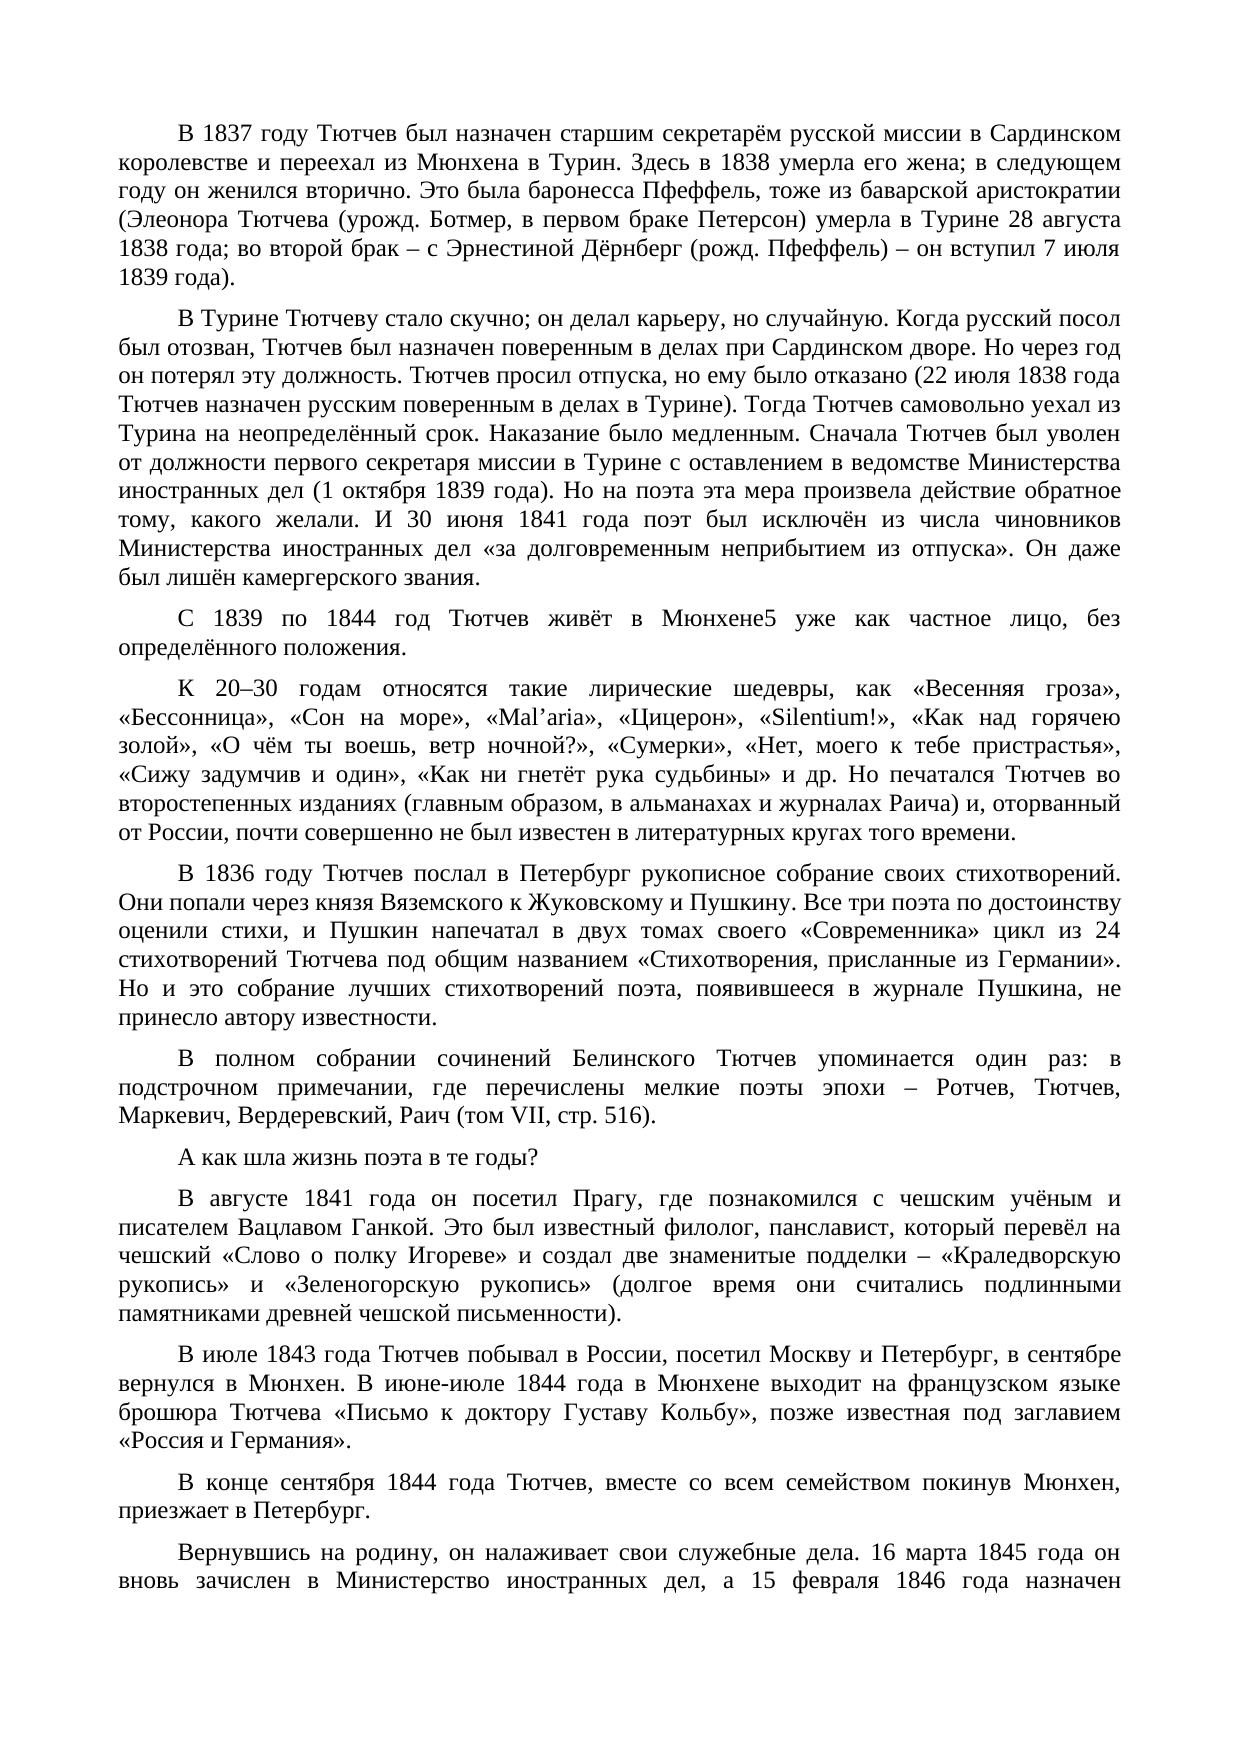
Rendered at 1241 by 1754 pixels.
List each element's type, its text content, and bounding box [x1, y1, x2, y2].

text В 1836 году Тютчев послал в Петербург рукописное собрание своих стихотворений. Они попали через князя Вяземского к Жуковскому и Пушкину. Все три поэта по достоинству оценили стихи, и Пушкин напечатал в двух томах своего «Современника» цикл из 24 стихотворений Тютчева под общим названием «Стихотворения, присланные из Германии». Но и это собрание лучших стихотворений поэта, появившееся в журнале Пушкина, не принесло автору известности. [118, 858, 1122, 1031]
text В полном собрании сочинений Белинского Тютчев упоминается один раз: в подстрочном примечании, где перечислены мелкие поэты эпохи – Ротчев, Тютчев, Маркевич, Вердеревский, Раич (том VII, стр. 516). [118, 1043, 1122, 1129]
text А как шла жизнь поэта в те годы? [118, 1142, 1122, 1171]
text К 20–30 годам относятся такие лирические шедевры, как «Весенняя гроза», «Бессонница», «Сон на море», «Mal’aria», «Цицерон», «Silentium!», «Как над горячею золой», «О чём ты воешь, ветр ночной?», «Сумерки», «Нет, моего к тебе пристрастья», «Сижу задумчив и один», «Как ни гнетёт рука судьбины» и др. Но печатался Тютчев во второстепенных изданиях (главным образом, в альманахах и журналах Раича) и, оторванный от России, почти совершенно не был известен в литературных кругах того времени. [118, 673, 1122, 846]
text В 1837 году Тютчев был назначен старшим секретарём русской миссии в Сардинском королевстве и переехал из Мюнхена в Турин. Здесь в 1838 умерла его жена; в следующем году он женился вторично. Это была баронесса Пфеффель, тоже из баварской аристократии (Элеонора Тютчева (урожд. Ботмер, в первом браке Петерсон) умерла в Турине 28 августа 1838 года; во второй брак – с Эрнестиной Дёрнберг (рожд. Пфеффель) – он вступил 7 июля 1839 года). [118, 118, 1122, 291]
text В Турине Тютчеву стало скучно; он делал карьеру, но случайную. Когда русский посол был отозван, Тютчев был назначен поверенным в делах при Сардинском дворе. Но через год он потерял эту должность. Тютчев просил отпуска, но ему было отказано (22 июля 1838 года Тютчев назначен русским поверенным в делах в Турине). Тогда Тютчев самовольно уехал из Турина на неопределённый срок. Наказание было медленным. Сначала Тютчев был уволен от должности первого секретаря миссии в Турине с оставлением в ведомстве Министерства иностранных дел (1 октября 1839 года). Но на поэта эта мера произвела действие обратное тому, какого желали. И 30 июня 1841 года поэт был исключён из числа чиновников Министерства иностранных дел «за долговременным неприбытием из отпуска». Он даже был лишён камергерского звания. [118, 303, 1122, 591]
text В июле 1843 года Тютчев побывал в России, посетил Москву и Петербург, в сентябре вернулся в Мюнхен. В июне-июле 1844 года в Мюнхене выходит на французском языке брошюра Тютчева «Письмо к доктору Густаву Кольбу», позже известная под заглавием «Россия и Германия». [118, 1339, 1122, 1454]
text С 1839 по 1844 год Тютчев живёт в Мюнхене5 уже как частное лицо, без определённого положения. [118, 603, 1122, 661]
text В конце сентября 1844 года Тютчев, вместе со всем семейством покинув Мюнхен, приезжает в Петербург. [118, 1467, 1122, 1524]
text В августе 1841 года он посетил Прагу, где познакомился с чешским учёным и писателем Вацлавом Ганкой. Это был известный филолог, панславист, который перевёл на чешский «Слово о полку Игореве» и создал две знаменитые подделки – «Краледворскую рукопись» и «Зеленогорскую рукопись» (долгое время они считались подлинными памятниками древней чешской письменности). [118, 1183, 1122, 1327]
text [118, 1537, 1122, 1594]
